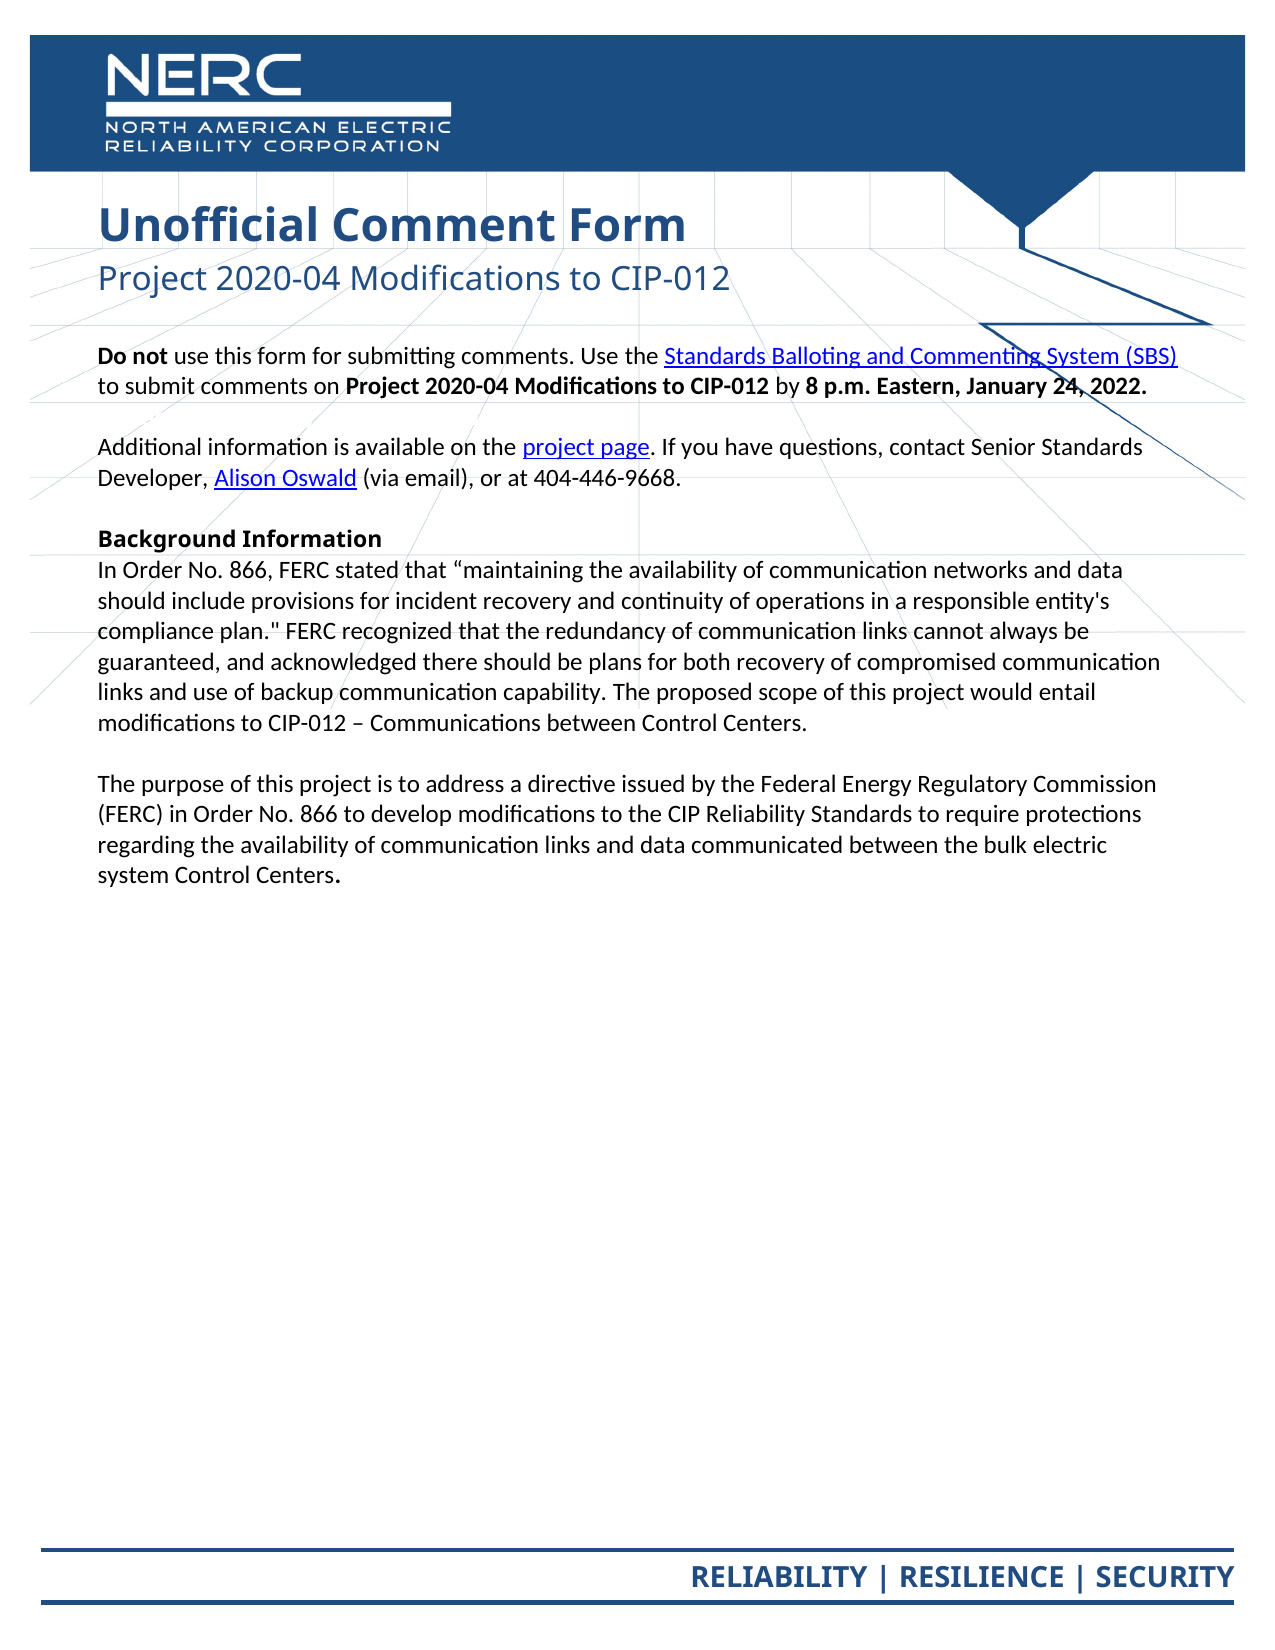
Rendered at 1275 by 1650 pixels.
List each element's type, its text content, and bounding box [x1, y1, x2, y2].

text The purpose of this project is to address a directive issued by the Federal Energy Regulatory Commission (FERC) in Order No. 866 to develop modifications to the CIP Reliability Standards to require protections regarding the availability of communication links and data communicated between the bulk electric system Control Centers. [97, 768, 1177, 890]
text Do not use this form for submitting comments. Use the Standards Balloting and Commenting System (SBS) to submit comments on Project 2020-04 Modifications to CIP-012 by 8 p.m. Eastern, January 24, 2022. m. Eastern, Thursday, August 20, 2015 [97, 340, 1177, 432]
subtitle Background Information [97, 523, 1177, 554]
text Additional information is available on the project page. If you have questions, contact Senior Standards Developer, Alison Oswald (via email), or at 404-446-9668. [97, 432, 1177, 493]
text In Order No. 866, FERC stated that “maintaining the availability of communication networks and data should include provisions for incident recovery and continuity of operations in a responsible entity's compliance plan." FERC recognized that the redundancy of communication links cannot always be guaranteed, and acknowledged there should be plans for both recovery of compromised communication links and use of backup communication capability. The proposed scope of this project would entail modifications to CIP-012 – Communications between Control Centers. [97, 554, 1177, 737]
subtitle Project 2020-04 Modifications to CIP-012 [97, 255, 1177, 300]
picture [29, 35, 1245, 709]
title Unofficial Comment Form [97, 192, 1177, 255]
